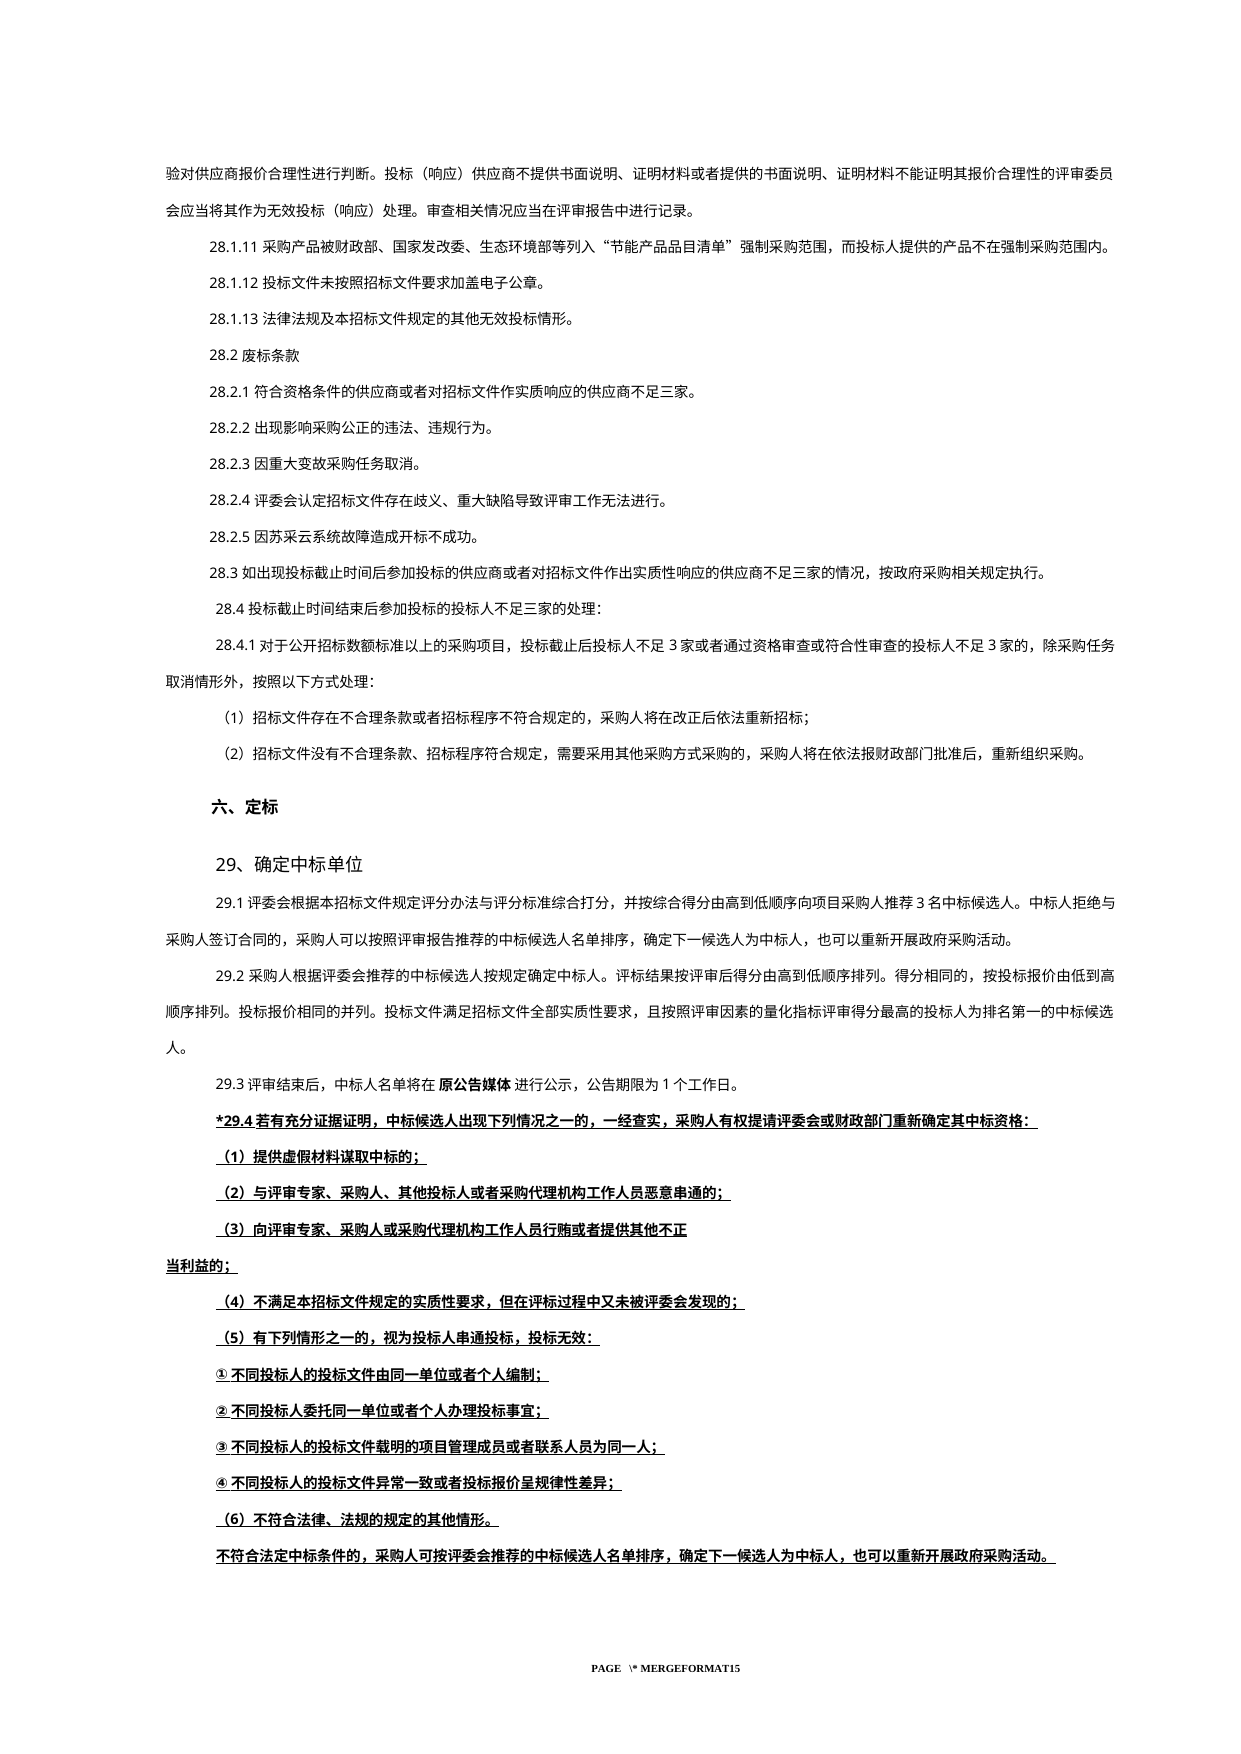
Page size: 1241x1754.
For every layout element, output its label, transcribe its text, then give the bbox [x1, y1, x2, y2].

text 28.2.1 符合资格条件的供应商或者对招标文件作实质响应的供应商不足三家。 [165, 365, 1115, 401]
text 28.1.12 投标文件未按照招标文件要求加盖电子公章。 [165, 256, 1115, 293]
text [165, 148, 1115, 220]
text 28.3 如出现投标截止时间后参加投标的供应商或者对招标文件作出实质性响应的供应商不足三家的情况，按政府采购相关规定执行。 [165, 546, 1115, 583]
subtitle 六、定标 [165, 776, 1115, 819]
text （2）与评审专家、采购人、其他投标人或者采购代理机构工作人员恶意串通的； [165, 1167, 1115, 1203]
text 29.2 采购人根据评委会推荐的中标候选人按规定确定中标人。评标结果按评审后得分由高到低顺序排列。得分相同的，按投标报价由低到高顺序排列。投标报价相同的并列。投标文件满足招标文件全部实质性要求，且按照评审因素的量化指标评审得分最高的投标人为排名第一的中标候选人。 [165, 949, 1115, 1058]
text 28.2 废标条款 [165, 329, 1115, 365]
text 28.1.13 法律法规及本招标文件规定的其他无效投标情形。 [165, 293, 1115, 329]
text ④不同投标人的投标文件异常一致或者投标报价呈规律性差异； [215, 1457, 1115, 1493]
text *29.4若有充分证据证明，中标候选人出现下列情况之一的，一经查实，采购人有权提请评委会或财政部门重新确定其中标资格： [165, 1094, 1115, 1130]
text 28.2.5 因苏采云系统故障造成开标不成功。 [165, 510, 1115, 546]
text 28.1.11 采购产品被财政部、国家发改委、生态环境部等列入“节能产品品目清单”强制采购范围，而投标人提供的产品不在强制采购范围内。 [165, 220, 1115, 256]
text ②不同投标人委托同一单位或者个人办理投标事宜； [215, 1384, 1115, 1420]
text 28.2.2 出现影响采购公正的违法、违规行为。 [165, 401, 1115, 438]
text （1）提供虚假材料谋取中标的； [165, 1130, 1115, 1167]
text 29.3评审结束后，中标人名单将在 原公告媒体 进行公示，公告期限为1个工作日。 [165, 1058, 1115, 1094]
text （3）向评审专家、采购人或采购代理机构工作人员行贿或者提供其他不正 [215, 1203, 1115, 1239]
text 28.4.1对于公开招标数额标准以上的采购项目，投标截止后投标人不足3家或者通过资格审查或符合性审查的投标人不足3家的，除采购任务取消情形外，按照以下方式处理： [165, 619, 1115, 691]
text 28.2.3 因重大变故采购任务取消。 [165, 438, 1115, 474]
text （5）有下列情形之一的，视为投标人串通投标，投标无效： [215, 1312, 1115, 1348]
text （4）不满足本招标文件规定的实质性要求，但在评标过程中又未被评委会发现的； [165, 1275, 1115, 1312]
text （1）招标文件存在不合理条款或者招标程序不符合规定的，采购人将在改正后依法重新招标； [166, 691, 1115, 728]
text 当利益的； [165, 1239, 1115, 1275]
text 28.4 投标截止时间结束后参加投标的投标人不足三家的处理： [166, 583, 1115, 619]
text （2）招标文件没有不合理条款、招标程序符合规定，需要采用其他采购方式采购的，采购人将在依法报财政部门批准后，重新组织采购。 [166, 728, 1115, 764]
text 不符合法定中标条件的，采购人可按评委会推荐的中标候选人名单排序，确定下一候选人为中标人，也可以重新开展政府采购活动。 [165, 1529, 1115, 1565]
text 28.2.4 评委会认定招标文件存在歧义、重大缺陷导致评审工作无法进行。 [165, 474, 1115, 510]
text ③不同投标人的投标文件载明的项目管理成员或者联系人员为同一人； [215, 1420, 1115, 1457]
text ①不同投标人的投标文件由同一单位或者个人编制； [215, 1348, 1115, 1384]
text 29.1评委会根据本招标文件规定评分办法与评分标准综合打分，并按综合得分由高到低顺序向项目采购人推荐3名中标候选人。中标人拒绝与采购人签订合同的，采购人可以按照评审报告推荐的中标候选人名单排序，确定下一候选人为中标人，也可以重新开展政府采购活动。 [165, 877, 1115, 949]
subtitle 29、确定中标单位 [165, 831, 1115, 877]
text （6）不符合法律、法规的规定的其他情形。 [165, 1493, 1115, 1529]
